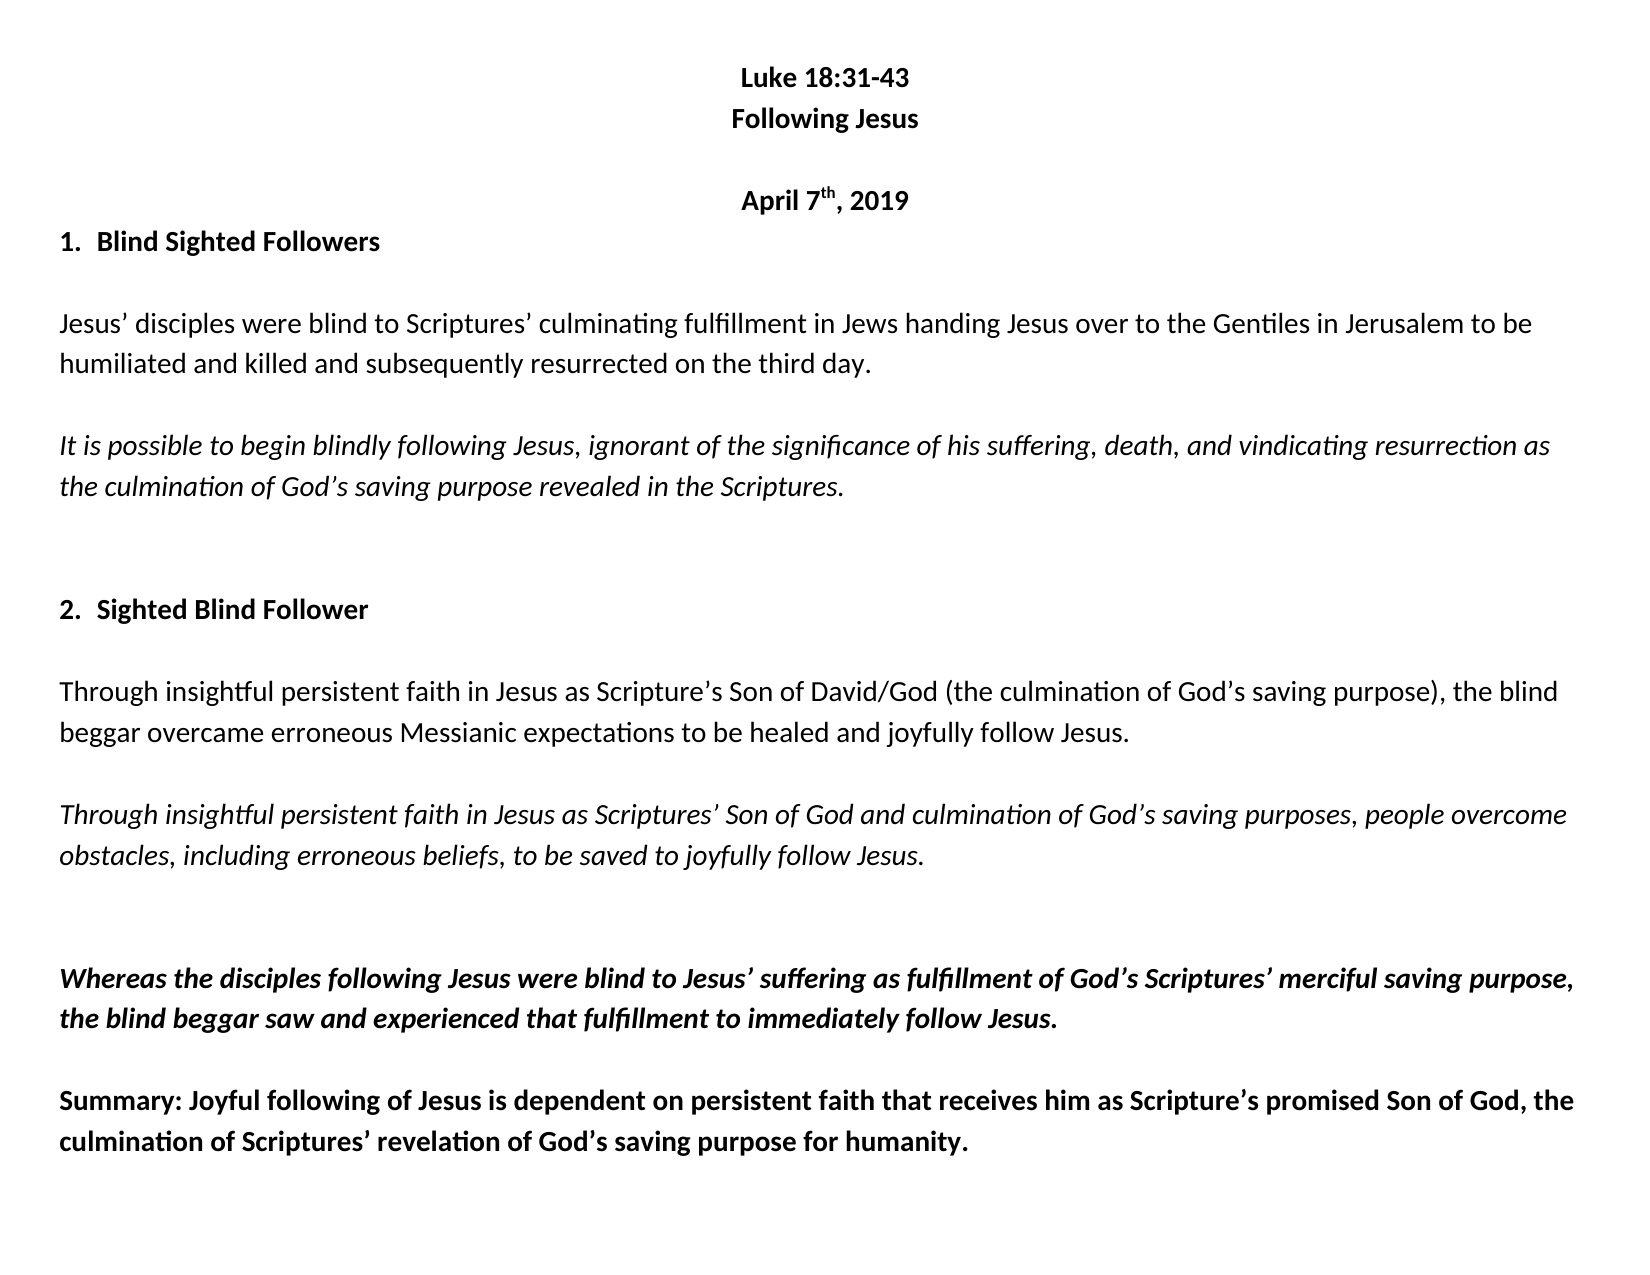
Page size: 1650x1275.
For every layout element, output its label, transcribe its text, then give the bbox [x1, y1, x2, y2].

text Through insightful persistent faith in Jesus as Scripture’s Son of David/God (the culmination of God’s saving purpose), the blind beggar overcame erroneous Messianic expectations to be healed and joyfully follow Jesus. [59, 673, 1591, 750]
list Blind Sighted Followers [59, 223, 1591, 258]
text Luke 18:31-43 [59, 59, 1591, 95]
text Summary: Joyful following of Jesus is dependent on persistent faith that receives him as Scripture’s promised Son of God, the culmination of Scriptures’ revelation of God’s saving purpose for humanity. [59, 1082, 1591, 1159]
text It is possible to begin blindly following Jesus, ignorant of the significance of his suffering, death, and vindicating resurrection as the culmination of God’s saving purpose revealed in the Scriptures. [59, 427, 1591, 504]
text Following Jesus [59, 100, 1591, 136]
list Sighted Blind Follower [59, 591, 1591, 627]
text Through insightful persistent faith in Jesus as Scriptures’ Son of God and culmination of God’s saving purposes, people overcome obstacles, including erroneous beliefs, to be saved to joyfully follow Jesus. [59, 796, 1591, 872]
text Jesus’ disciples were blind to Scriptures’ culminating fulfillment in Jews handing Jesus over to the Gentiles in Jerusalem to be humiliated and killed and subsequently resurrected on the third day. [59, 305, 1591, 381]
text April 7th, 2019 [59, 182, 1591, 217]
text Whereas the disciples following Jesus were blind to Jesus’ suffering as fulfillment of God’s Scriptures’ merciful saving purpose, the blind beggar saw and experienced that fulfillment to immediately follow Jesus. [59, 960, 1591, 1036]
